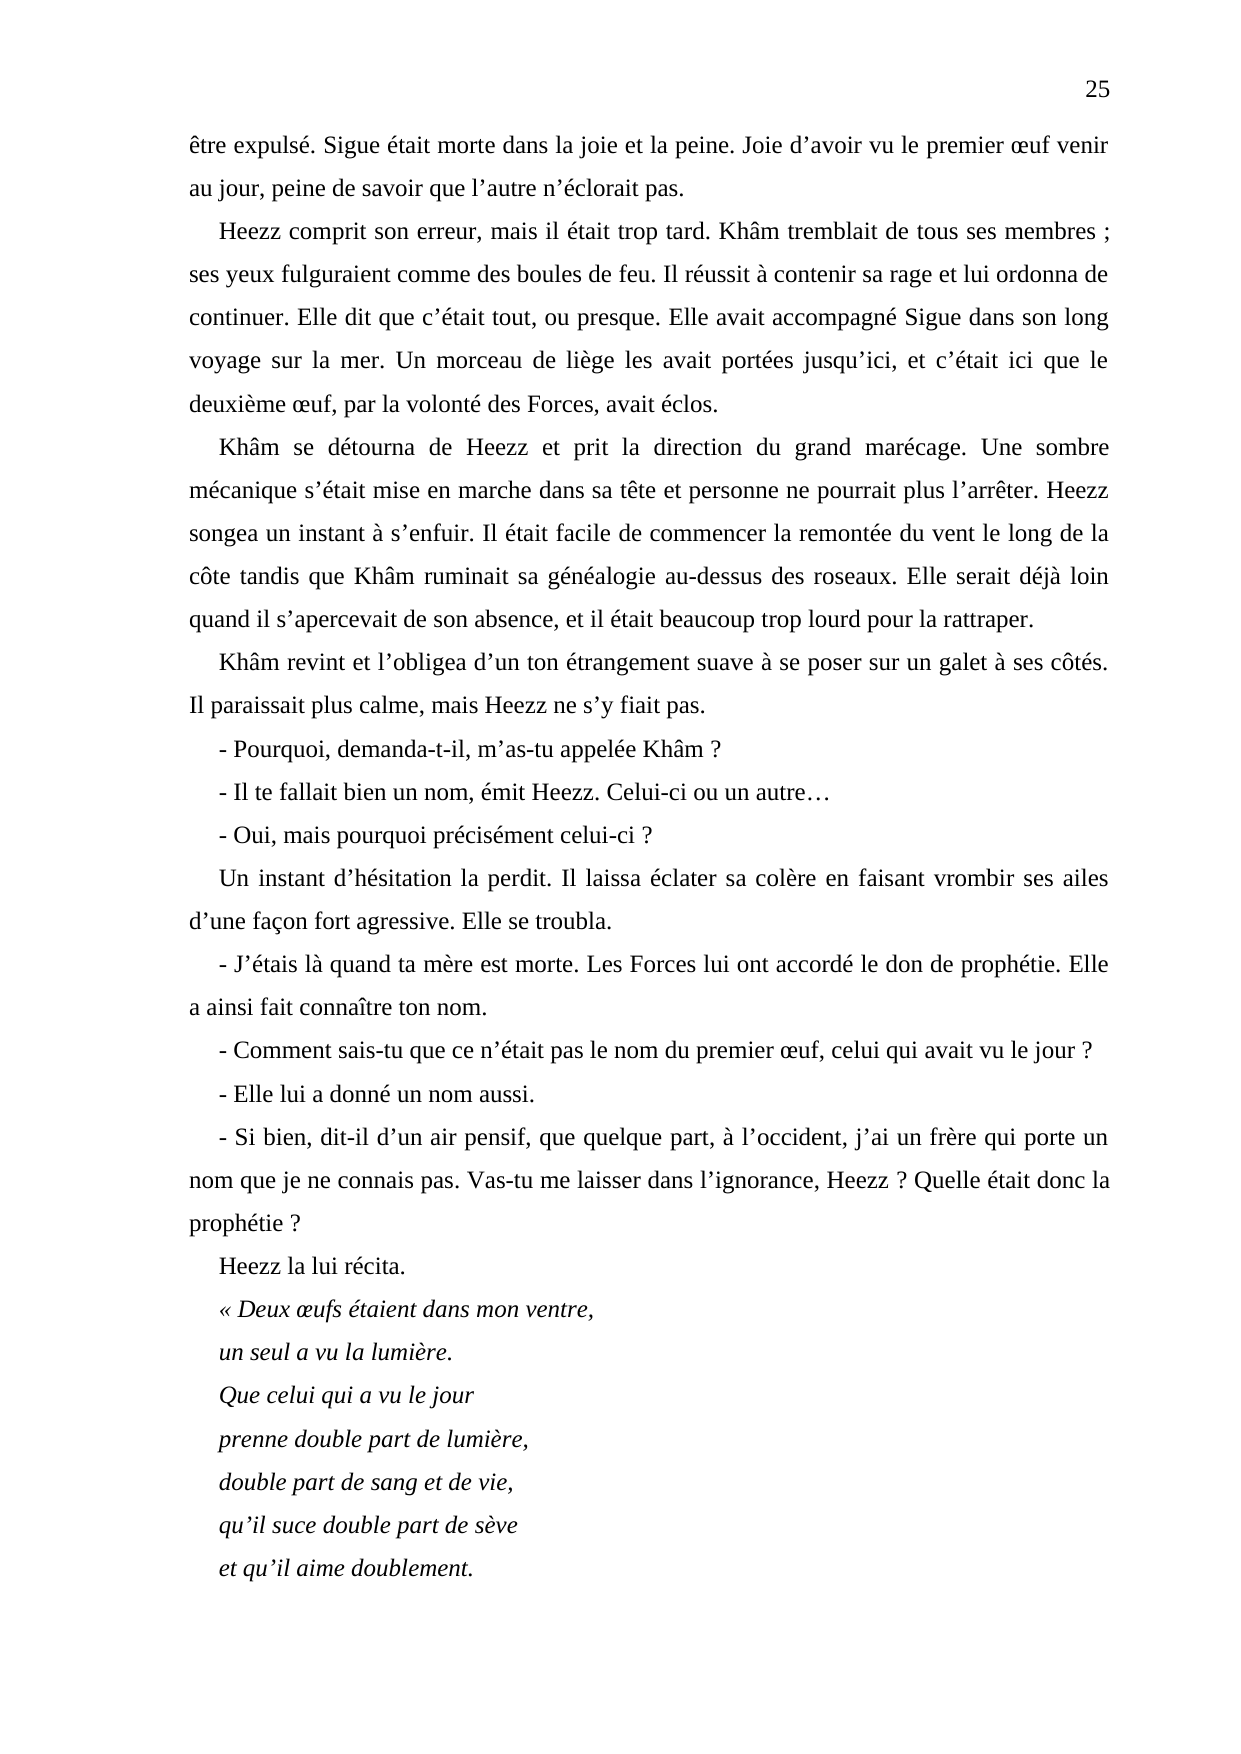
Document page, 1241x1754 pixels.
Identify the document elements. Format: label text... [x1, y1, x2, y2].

text prenne double part de lumière, [189, 1424, 1110, 1452]
text - Oui, mais pourquoi précisément celui-ci ? [189, 820, 1110, 849]
text Khâm se détourna de Heezz et prit la direction du grand marécage. Une sombre mécanique s’était mise en marche dans sa tête et personne ne pourrait plus l’arrêter. Heezz songea un instant à s’enfuir. Il était facile de commencer la remontée du vent le long de la côte tandis que Khâm ruminait sa généalogie au-dessus des roseaux. Elle serait déjà loin quand il s’apercevait de son absence, et il était beaucoup trop lourd pour la rattraper. [189, 432, 1110, 633]
text un seul a vu la lumière. [189, 1337, 1110, 1366]
text Que celui qui a vu le jour [189, 1381, 1110, 1409]
text qu’il suce double part de sève [189, 1510, 1110, 1539]
text - J’étais là quand ta mère est morte. Les Forces lui ont accordé le don de prophétie. Elle a ainsi fait connaître ton nom. [189, 949, 1110, 1021]
text double part de sang et de vie, [189, 1467, 1110, 1496]
text - Si bien, dit-il d’un air pensif, que quelque part, à l’occident, j’ai un frère qui porte un nom que je ne connais pas. Vas-tu me laisser dans l’ignorance, Heezz ? Quelle était donc la prophétie ? [189, 1122, 1110, 1237]
text - Comment sais-tu que ce n’était pas le nom du premier œuf, celui qui avait vu le jour ? [189, 1036, 1110, 1064]
text et qu’il aime doublement. [189, 1553, 1110, 1582]
text Heezz comprit son erreur, mais il était trop tard. Khâm tremblait de tous ses membres ; ses yeux fulguraient comme des boules de feu. Il réussit à contenir sa rage et lui ordonna de continuer. Elle dit que c’était tout, ou presque. Elle avait accompagné Sigue dans son long voyage sur la mer. Un morceau de liège les avait portées jusqu’ici, et c’était ici que le deuxième œuf, par la volonté des Forces, avait éclos. [189, 216, 1110, 417]
text - Il te fallait bien un nom, émit Heezz. Celui-ci ou un autre… [189, 777, 1110, 806]
text « Deux œufs étaient dans mon ventre, [189, 1294, 1110, 1323]
text Khâm revint et l’obligea d’un ton étrangement suave à se poser sur un galet à ses côtés. Il paraissait plus calme, mais Heezz ne s’y fiait pas. [189, 647, 1110, 719]
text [189, 130, 1110, 202]
text Un instant d’hésitation la perdit. Il laissa éclater sa colère en faisant vrombir ses ailes d’une façon fort agressive. Elle se troubla. [189, 863, 1110, 935]
text - Pourquoi, demanda-t-il, m’as-tu appelée Khâm ? [189, 734, 1110, 762]
text Heezz la lui récita. [189, 1251, 1110, 1280]
text - Elle lui a donné un nom aussi. [189, 1079, 1110, 1107]
